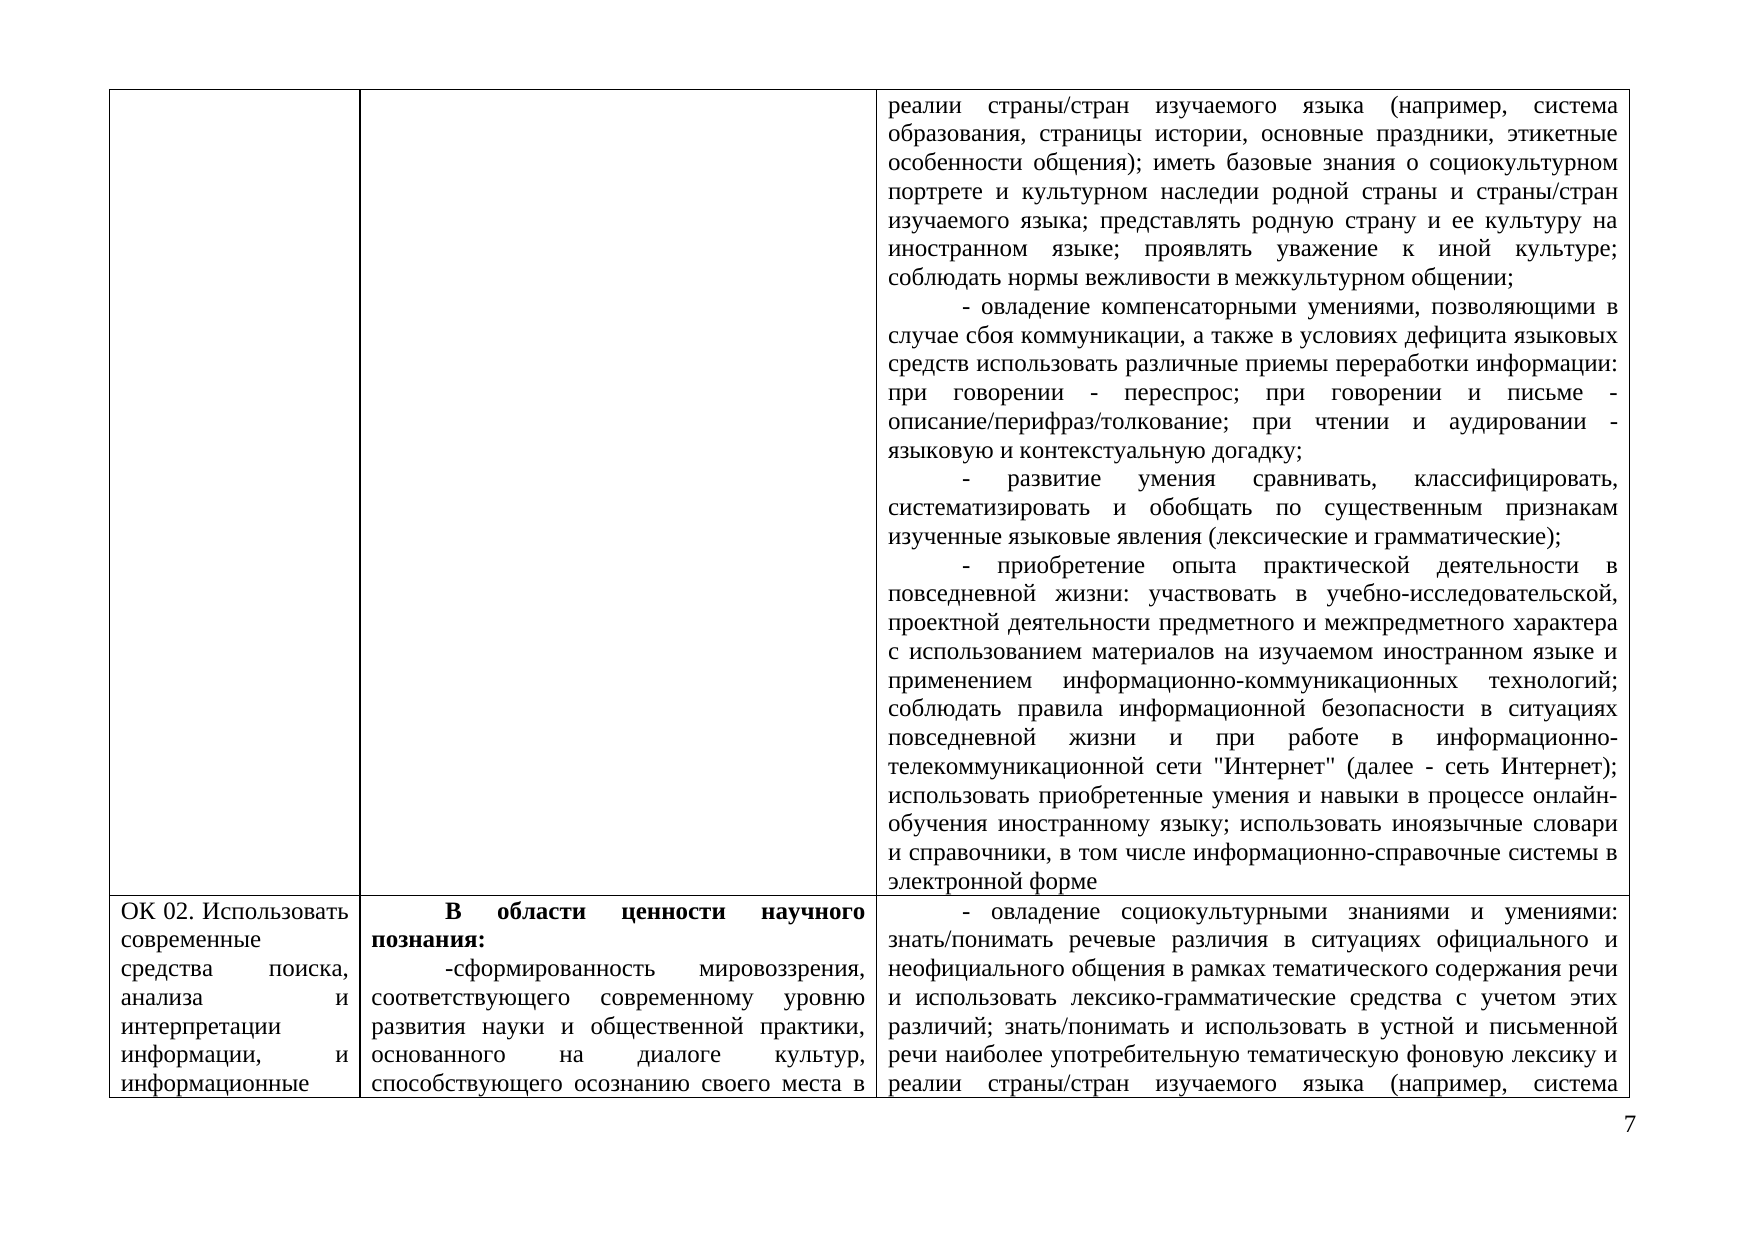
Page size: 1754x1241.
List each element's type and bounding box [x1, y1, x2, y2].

table_cell [361, 896, 876, 1097]
table_cell [877, 896, 1629, 1097]
table_cell [110, 896, 359, 1097]
table_cell [110, 90, 359, 895]
table_cell [877, 90, 1629, 895]
table_cell [361, 90, 876, 895]
